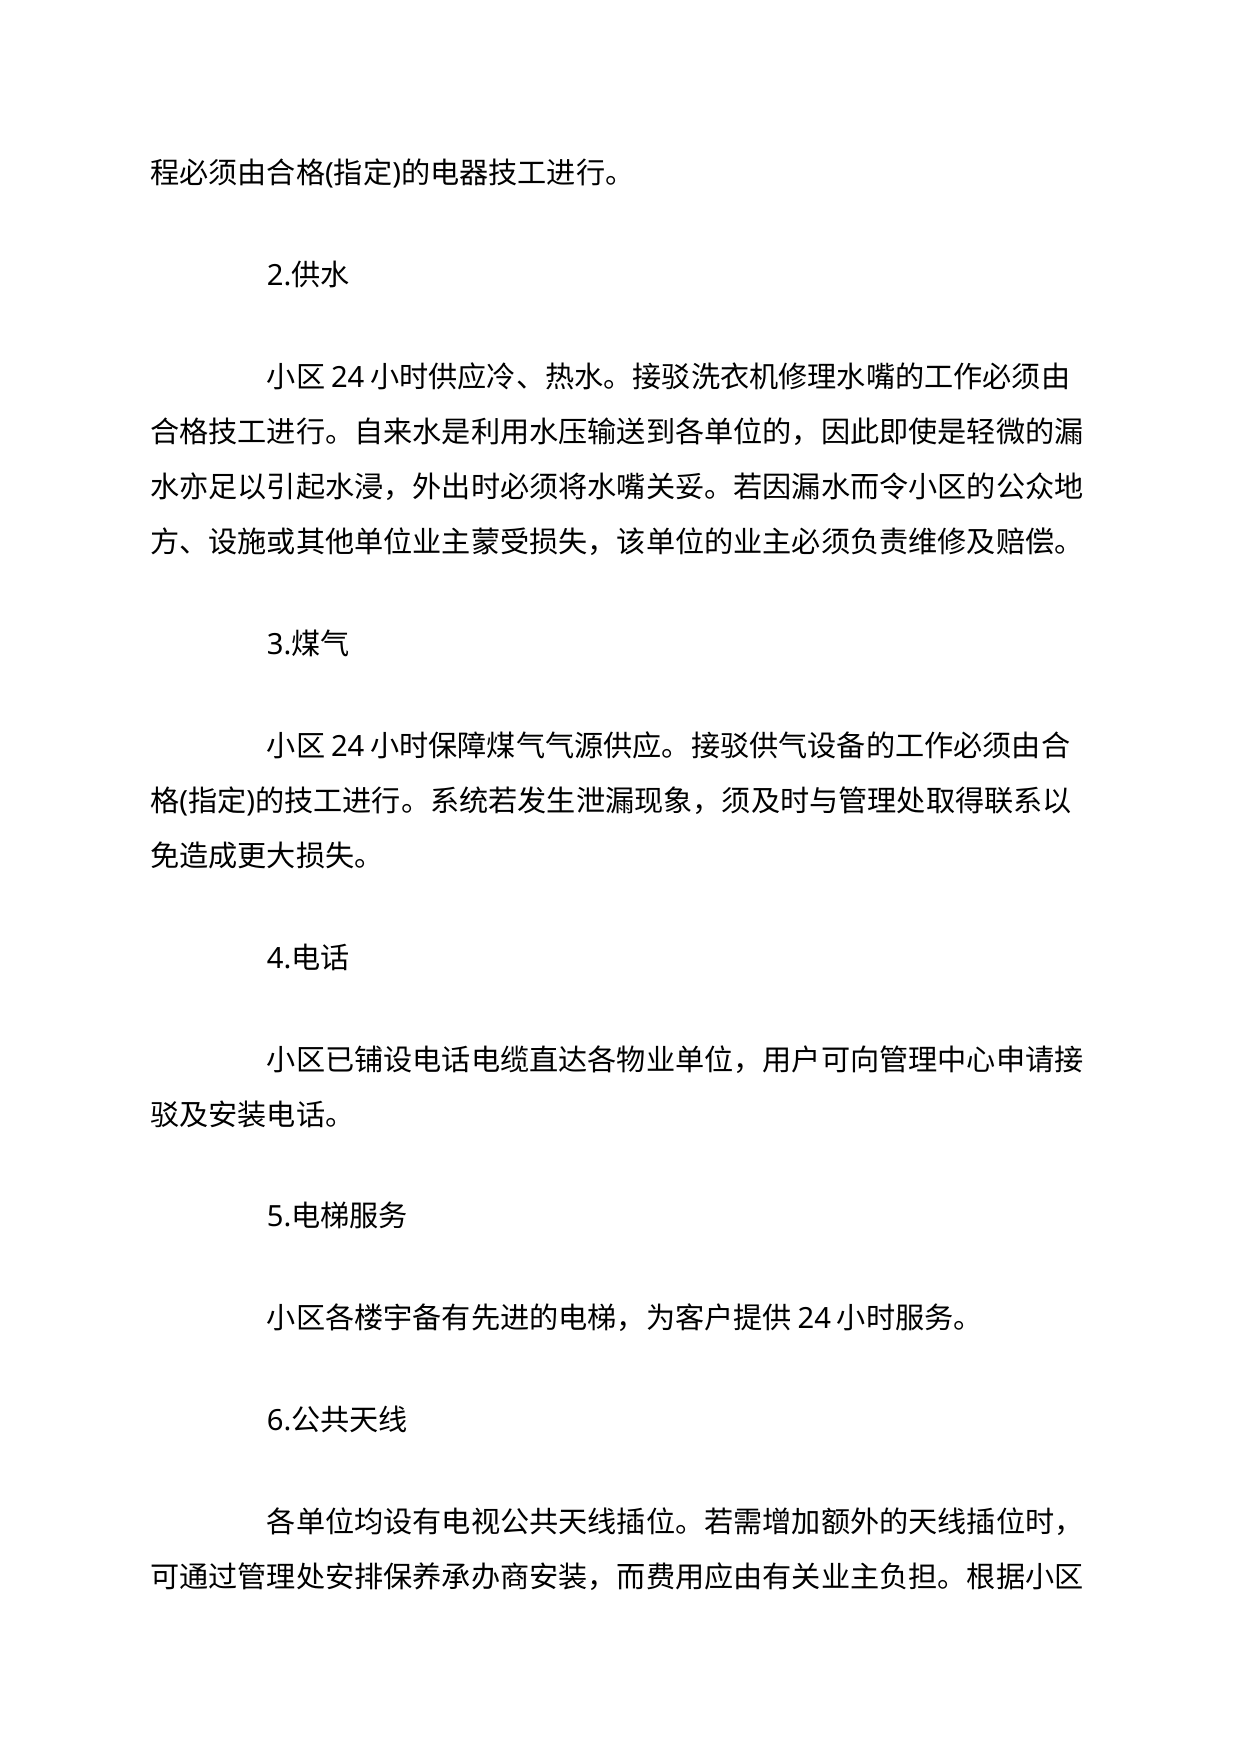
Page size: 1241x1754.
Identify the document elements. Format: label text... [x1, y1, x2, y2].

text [150, 150, 1090, 192]
text 2.供水 [150, 252, 1090, 294]
text 6.公共天线 [150, 1397, 1090, 1439]
text 4.电话 [150, 934, 1090, 977]
text 小区已铺设电话电缆直达各物业单位，用户可向管理中心申请接驳及安装电话。 [150, 1036, 1090, 1133]
text 3.煤气 [150, 621, 1090, 663]
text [150, 1499, 1090, 1596]
text 小区各楼宇备有先进的电梯，为客户提供24小时服务。 [150, 1295, 1090, 1337]
text 小区24小时供应冷、热水。接驳洗衣机修理水嘴的工作必须由合格技工进行。自来水是利用水压输送到各单位的，因此即使是轻微的漏水亦足以引起水浸，外出时必须将水嘴关妥。若因漏水而令小区的公众地方、设施或其他单位业主蒙受损失，该单位的业主必须负责维修及赔偿。 [150, 354, 1090, 561]
text 5.电梯服务 [150, 1193, 1090, 1235]
text 小区24小时保障煤气气源供应。接驳供气设备的工作必须由合格(指定)的技工进行。系统若发生泄漏现象，须及时与管理处取得联系以免造成更大损失。 [150, 722, 1090, 875]
